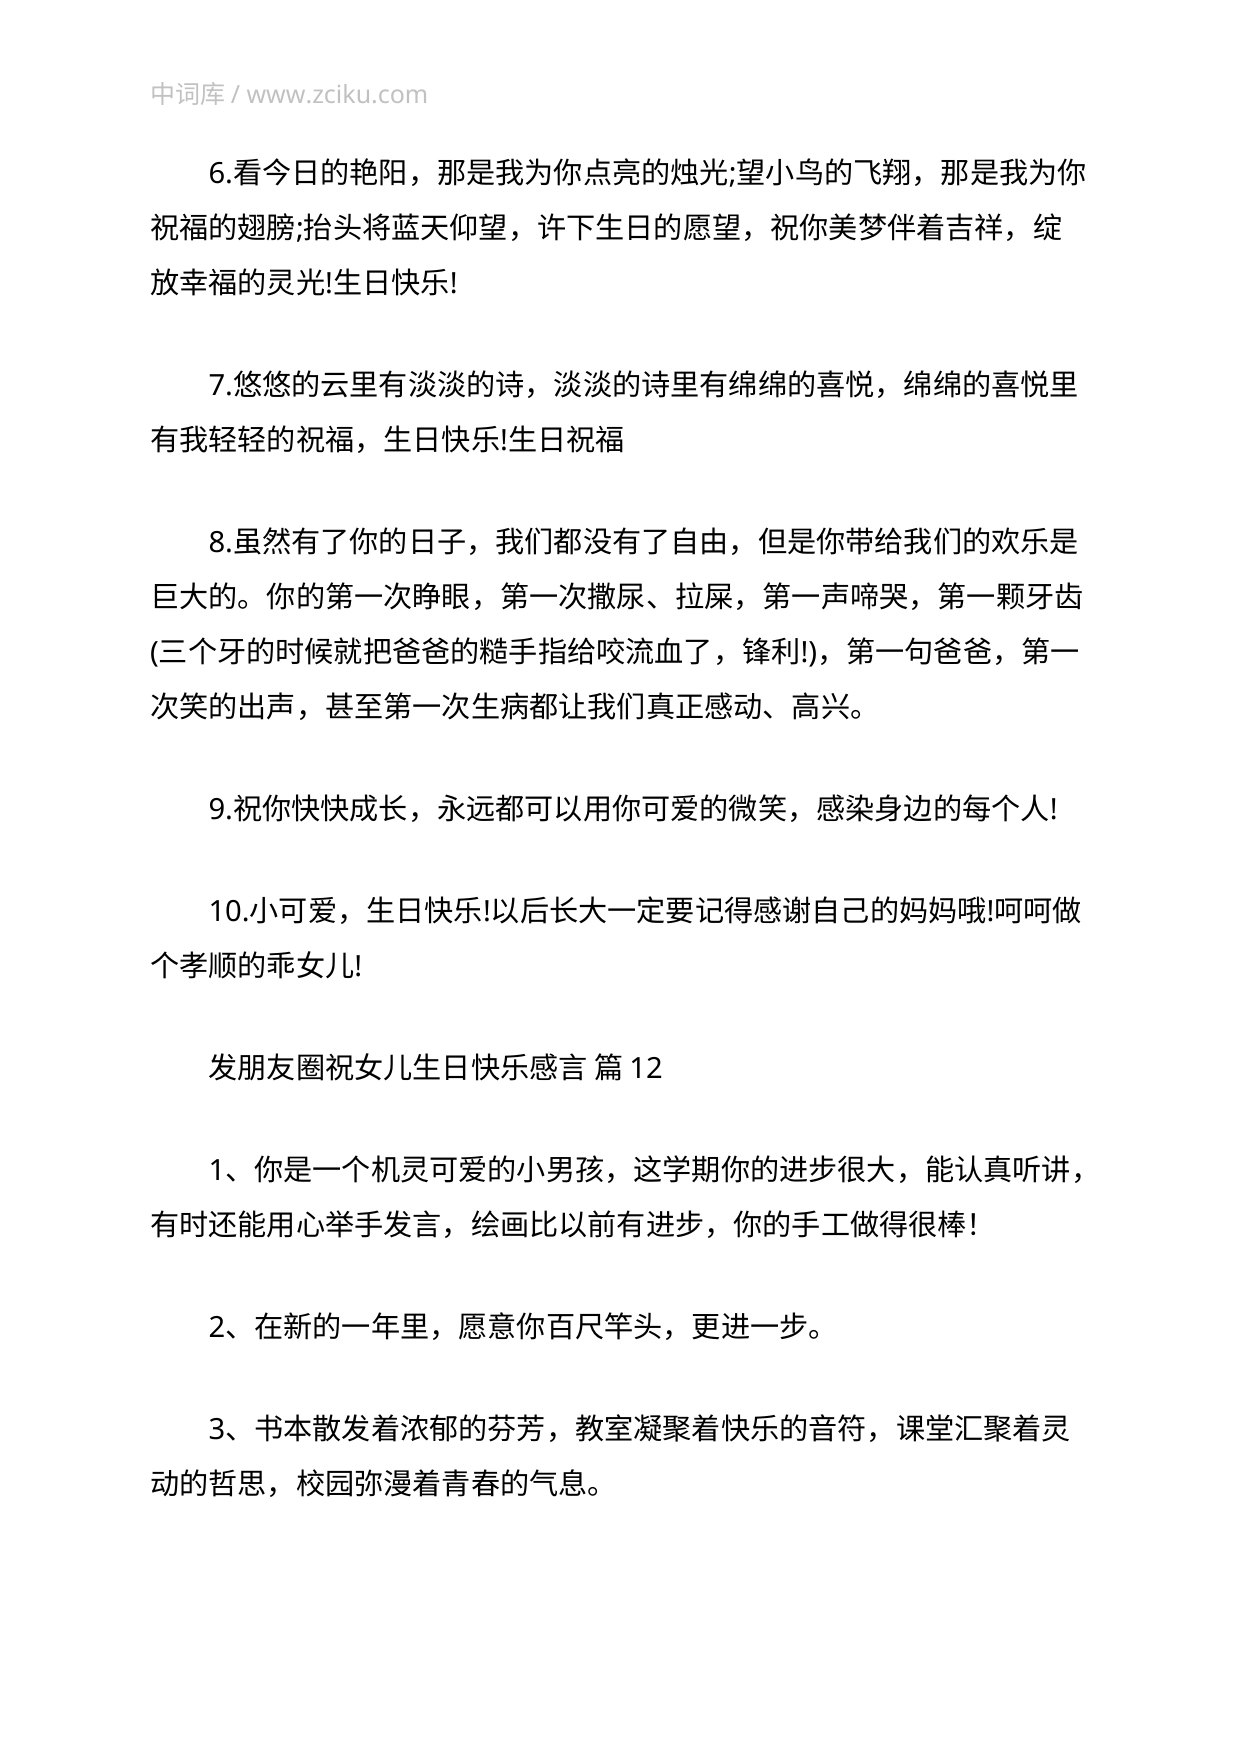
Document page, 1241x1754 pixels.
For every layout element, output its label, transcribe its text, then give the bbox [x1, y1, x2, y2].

text 6.看今日的艳阳，那是我为你点亮的烛光;望小鸟的飞翔，那是我为你祝福的翅膀;抬头将蓝天仰望，许下生日的愿望，祝你美梦伴着吉祥，绽放幸福的灵光!生日快乐! [150, 150, 1090, 302]
text 1、你是一个机灵可爱的小男孩，这学期你的进步很大，能认真听讲，有时还能用心举手发言，绘画比以前有进步，你的手工做得很棒！ [150, 1147, 1090, 1244]
text 8.虽然有了你的日子，我们都没有了自由，但是你带给我们的欢乐是巨大的。你的第一次睁眼，第一次撒尿、拉屎，第一声啼哭，第一颗牙齿(三个牙的时候就把爸爸的糙手指给咬流血了，锋利!)，第一句爸爸，第一次笑的出声，甚至第一次生病都让我们真正感动、高兴。 [150, 519, 1090, 726]
text 9.祝你快快成长，永远都可以用你可爱的微笑，感染身边的每个人! [150, 786, 1090, 828]
text 3、书本散发着浓郁的芬芳，教室凝聚着快乐的音符，课堂汇聚着灵动的哲思，校园弥漫着青春的气息。 [150, 1405, 1090, 1503]
text 2、在新的一年里，愿意你百尺竿头，更进一步。 [150, 1303, 1090, 1346]
text 发朋友圈祝女儿生日快乐感言 篇12 [150, 1044, 1090, 1087]
text 10.小可爱，生日快乐!以后长大一定要记得感谢自己的妈妈哦!呵呵做个孝顺的乖女儿! [150, 888, 1090, 985]
text 7.悠悠的云里有淡淡的诗，淡淡的诗里有绵绵的喜悦，绵绵的喜悦里有我轻轻的祝福，生日快乐!生日祝福 [150, 362, 1090, 459]
